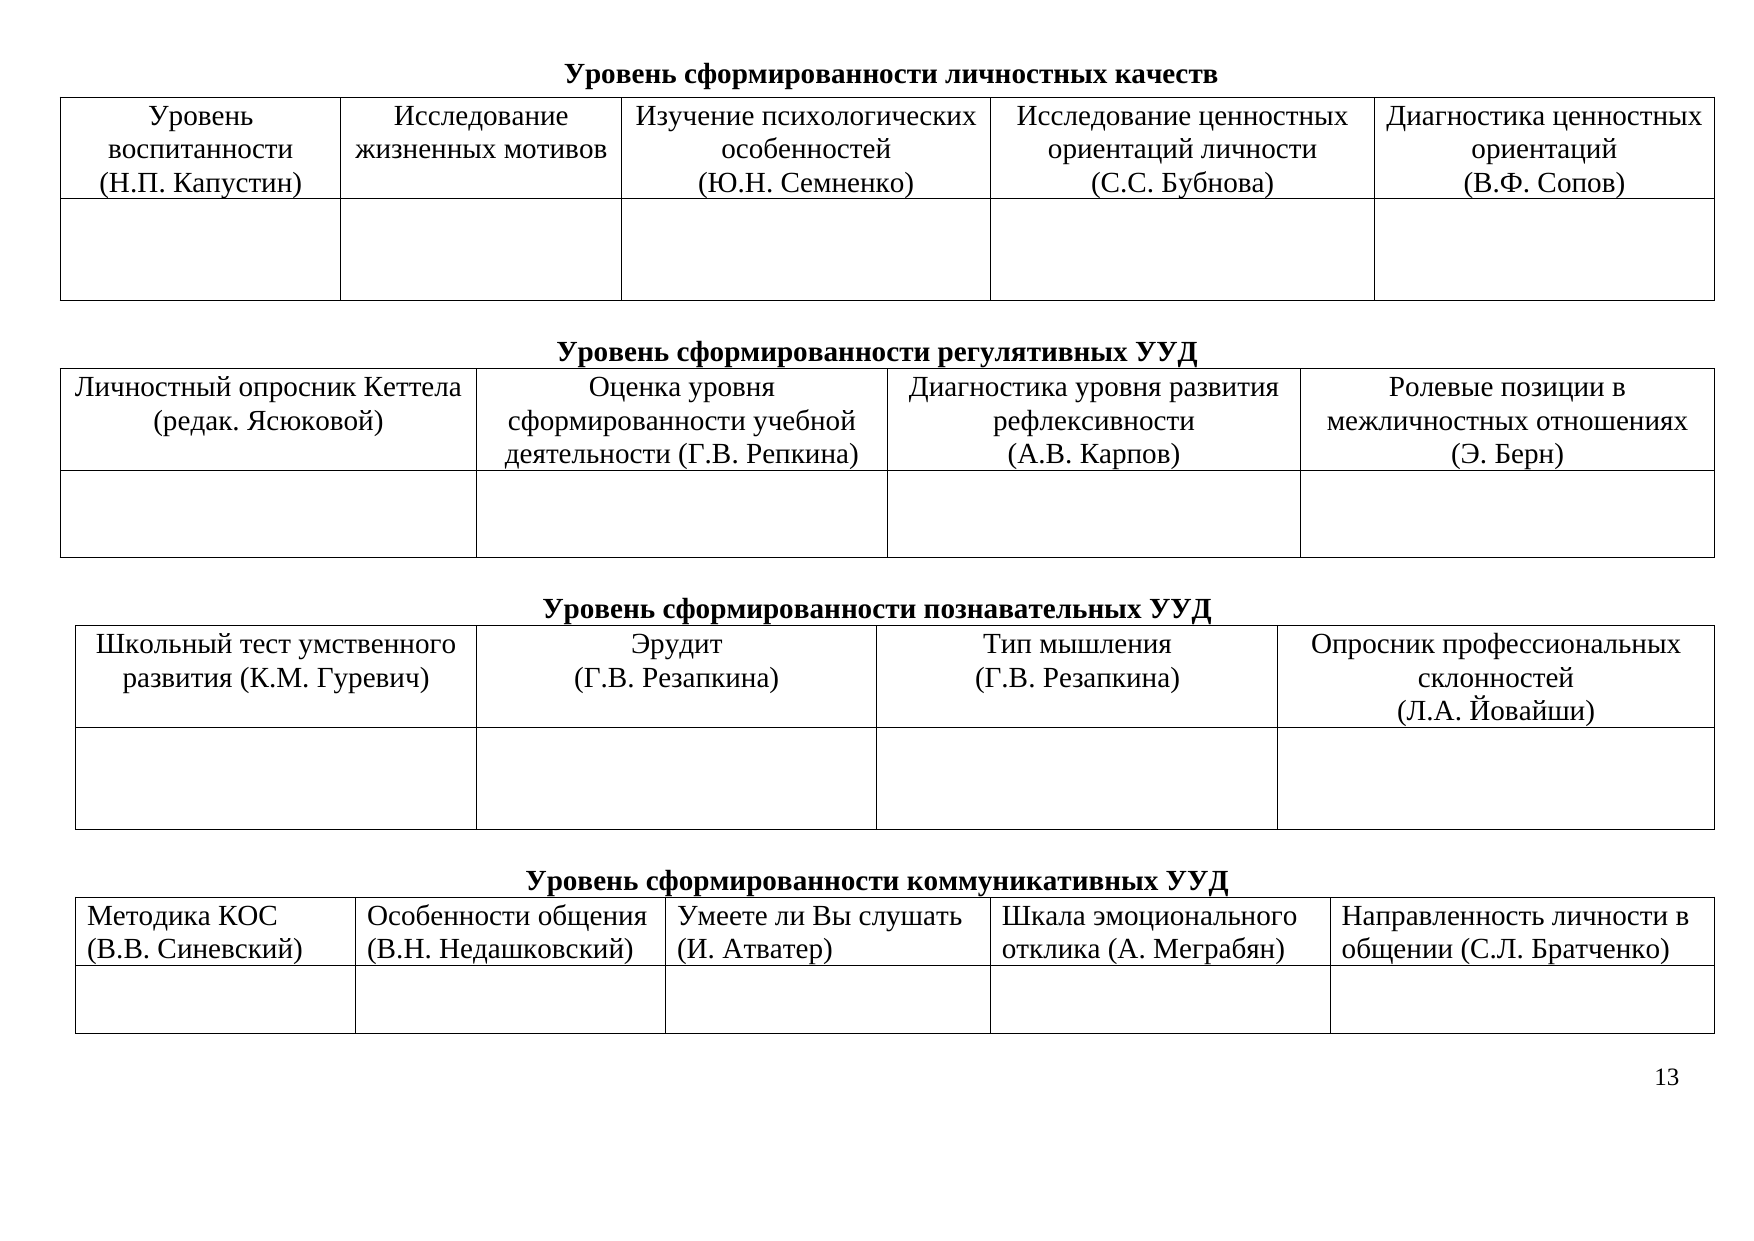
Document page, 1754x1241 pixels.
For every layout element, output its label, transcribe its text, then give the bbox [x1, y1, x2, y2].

table_header Методика КОС (В.В. Синевский) [76, 898, 355, 965]
table_cell [76, 966, 355, 1033]
table_cell [341, 199, 621, 300]
table_header Направленность личности в общении (С.Л. Братченко) [1331, 898, 1714, 965]
table_header Диагностика уровня развития рефлексивности (А.В. Карпов) [888, 369, 1300, 470]
table_header Особенности общения (В.Н. Недашковский) [356, 898, 665, 965]
text Уровень сформированности коммуникативных УУД [75, 863, 1679, 897]
table_cell [477, 728, 876, 828]
table_cell [666, 966, 990, 1033]
table_header Эрудит (Г.В. Резапкина) [477, 626, 876, 727]
table_cell [76, 728, 476, 828]
table_cell [356, 966, 665, 1033]
table_cell [991, 966, 1330, 1033]
table_header Умеете ли Вы слушать (И. Атватер) [666, 898, 990, 965]
text Уровень сформированности регулятивных УУД [75, 334, 1679, 368]
table_cell [61, 199, 340, 300]
text Уровень сформированности познавательных УУД [75, 592, 1679, 625]
table_cell [1375, 199, 1714, 300]
table_cell [1301, 471, 1714, 557]
table_cell [1278, 728, 1714, 828]
table_header Уровень воспитанности (Н.П. Капустин) [61, 98, 340, 198]
table_header Ролевые позиции в межличностных отношениях (Э. Берн) [1301, 369, 1714, 470]
table_header Школьный тест умственного развития (К.М. Гуревич) [76, 626, 476, 727]
table_header Изучение психологических особенностей (Ю.Н. Семненко) [622, 98, 990, 198]
text Уровень сформированности личностных качеств [75, 29, 1679, 97]
table_header Шкала эмоционального отклика (А. Меграбян) [991, 898, 1330, 965]
table_header Личностный опросник Кеттела (редак. Ясюковой) [61, 369, 476, 470]
table_header Исследование жизненных мотивов [341, 98, 621, 198]
table_header Тип мышления (Г.В. Резапкина) [877, 626, 1277, 727]
table_header Исследование ценностных ориентаций личности (С.С. Бубнова) [991, 98, 1374, 198]
table_cell [991, 199, 1374, 300]
table_cell [477, 471, 887, 557]
table_cell [877, 728, 1277, 828]
table_header Оценка уровня сформированности учебной деятельности (Г.В. Репкина) [477, 369, 887, 470]
table_cell [622, 199, 990, 300]
table_header Диагностика ценностных ориентаций (В.Ф. Сопов) [1375, 98, 1714, 198]
table_cell [1331, 966, 1714, 1033]
table_cell [61, 471, 476, 557]
table_header Опросник профессиональных склонностей (Л.А. Йовайши) [1278, 626, 1714, 727]
table_cell [888, 471, 1300, 557]
